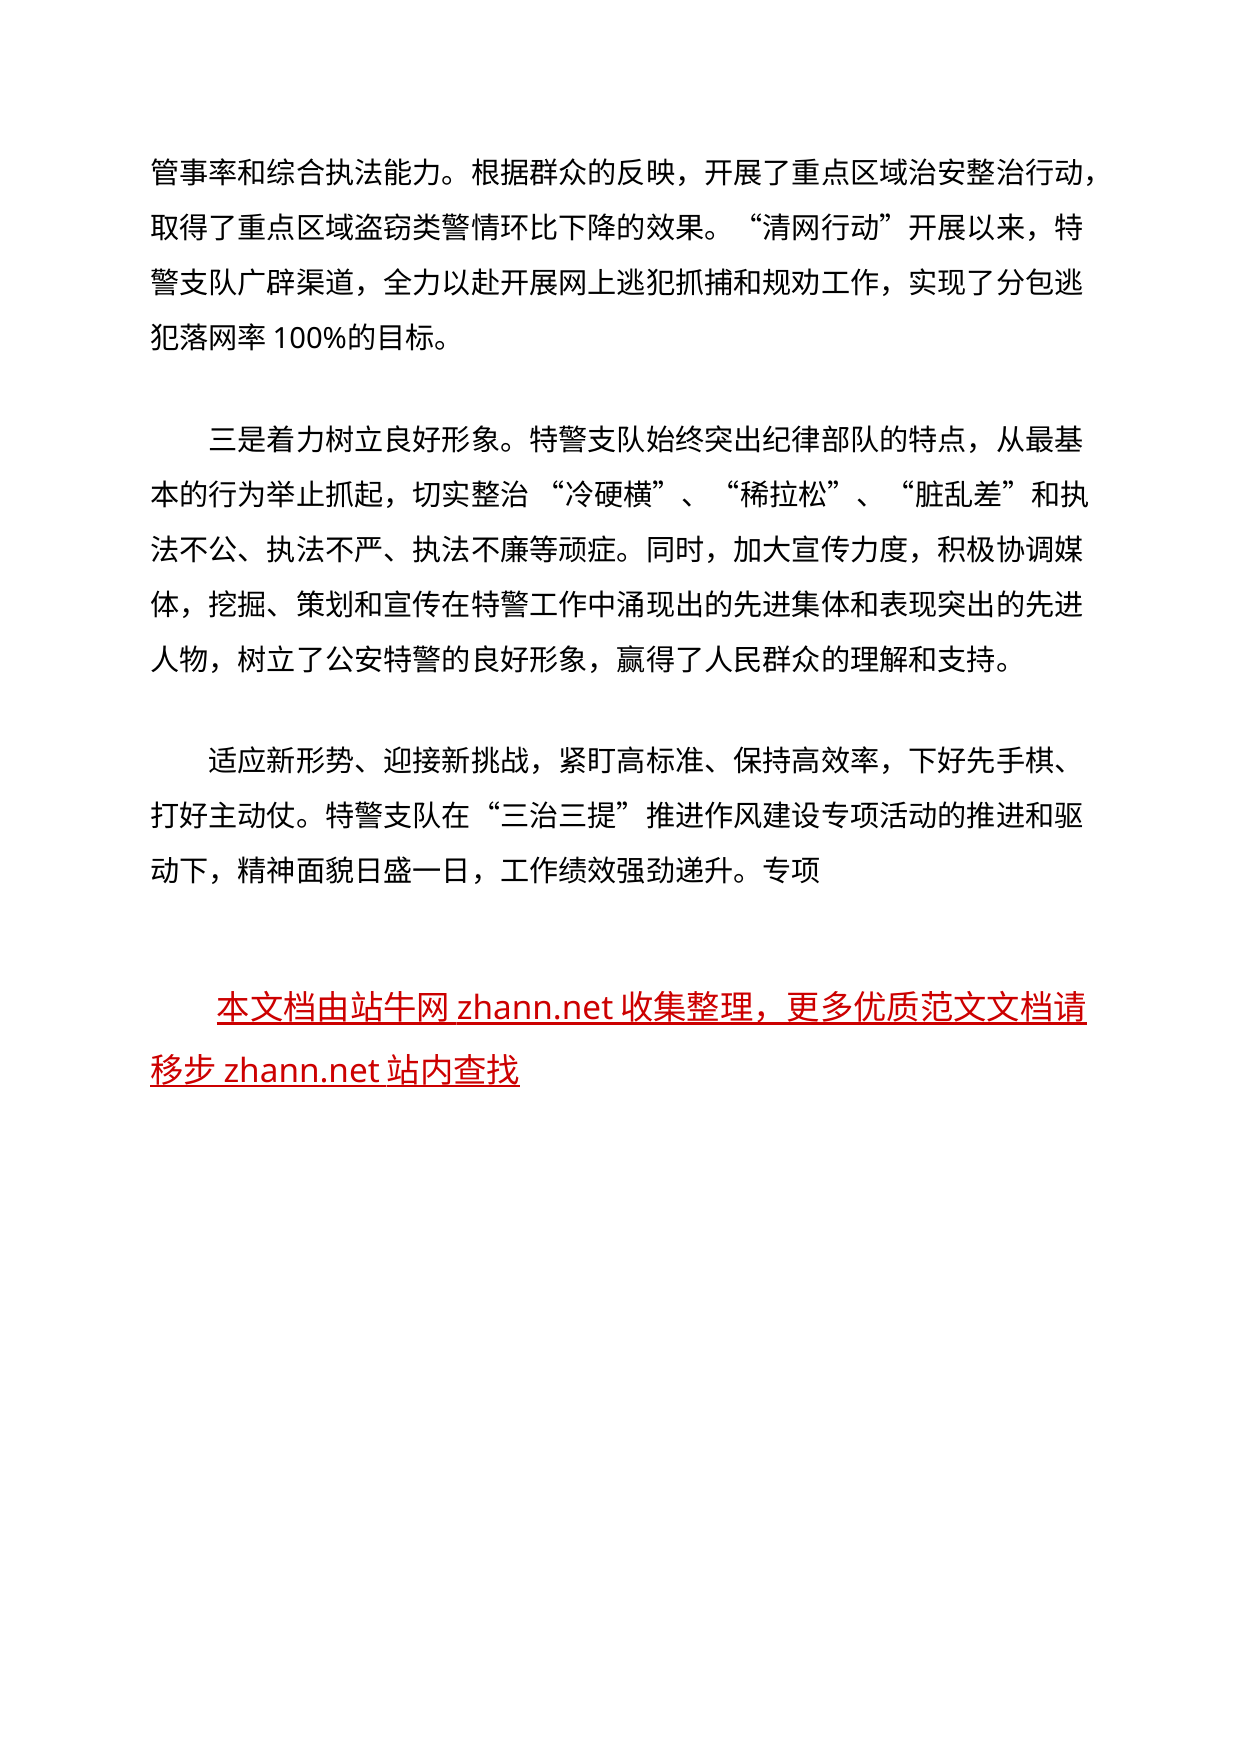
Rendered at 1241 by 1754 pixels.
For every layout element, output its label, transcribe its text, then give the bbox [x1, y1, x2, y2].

text 本文档由站牛网zhann.net收集整理，更多优质范文文档请移步zhann.net站内查找 [150, 981, 1090, 1092]
text 适应新形势、迎接新挑战，紧盯高标准、保持高效率，下好先手棋、打好主动仗。特警支队在“三治三提”推进作风建设专项活动的推进和驱动下，精神面貌日盛一日，工作绩效强劲递升。专项 [150, 738, 1090, 890]
text 三是着力树立良好形象。特警支队始终突出纪律部队的特点，从最基本的行为举止抓起，切实整治 “冷硬横”、“稀拉松”、“脏乱差”和执法不公、执法不严、执法不廉等顽症。同时，加大宣传力度，积极协调媒体，挖掘、策划和宣传在特警工作中涌现出的先进集体和表现突出的先进人物，树立了公安特警的良好形象，赢得了人民群众的理解和支持。 [150, 417, 1090, 678]
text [150, 150, 1090, 357]
